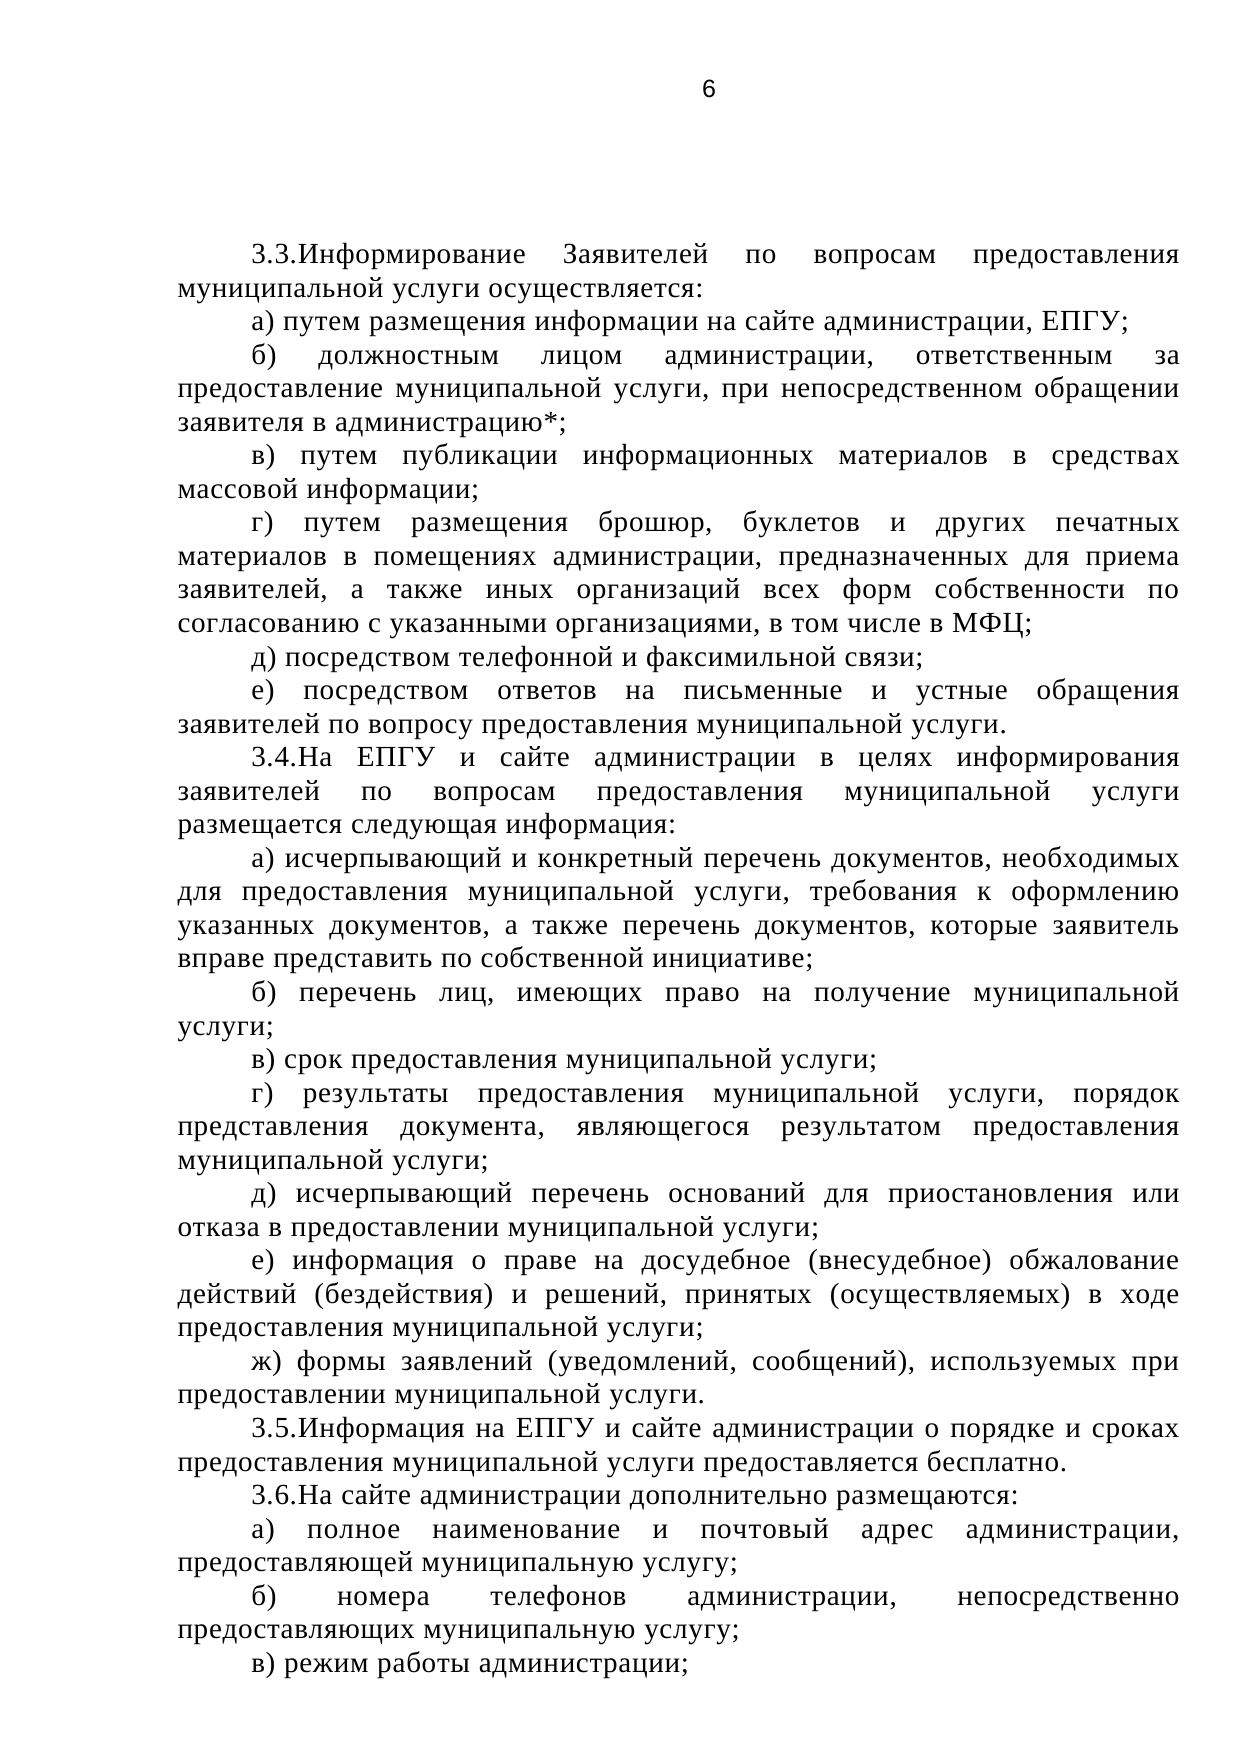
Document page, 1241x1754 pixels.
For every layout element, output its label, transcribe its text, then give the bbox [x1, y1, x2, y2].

text г) путем размещения брошюр, буклетов и других печатных материалов в помещениях администрации, предназначенных для приема заявителей, а также иных организаций всех форм собственности по согласованию с указанными организациями, в том числе в МФЦ; [177, 504, 1181, 639]
text 3.6.На сайте администрации дополнительно размещаются: [177, 1477, 1181, 1511]
text б) номера телефонов администрации, непосредственно предоставляющих муниципальную услугу; [177, 1578, 1181, 1645]
text в) срок предоставления муниципальной услуги; [177, 1041, 1181, 1075]
text 3.3.Информирование Заявителей по вопросам предоставления муниципальной услуги осуществляется: [177, 236, 1181, 303]
text б) перечень лиц, имеющих право на получение муниципальной услуги; [177, 974, 1181, 1041]
text а) полное наименование и почтовый адрес администрации, предоставляющей муниципальную услугу; [177, 1511, 1181, 1578]
text а) исчерпывающий и конкретный перечень документов, необходимых для предоставления муниципальной услуги, требования к оформлению указанных документов, а также перечень документов, которые заявитель вправе представить по собственной инициативе; [177, 840, 1181, 974]
text д) посредством телефонной и факсимильной связи; [177, 639, 1181, 672]
text ж) формы заявлений (уведомлений, сообщений), используемых при предоставлении муниципальной услуги. [177, 1343, 1181, 1410]
text в) режим работы администрации; [177, 1645, 1181, 1678]
text а) путем размещения информации на сайте администрации, ЕПГУ; [177, 303, 1181, 337]
text 3.4.На ЕПГУ и сайте администрации в целях информирования заявителей по вопросам предоставления муниципальной услуги размещается следующая информация: [177, 739, 1181, 840]
text е) посредством ответов на письменные и устные обращения заявителей по вопросу предоставления муниципальной услуги. [177, 672, 1181, 739]
text в) путем публикации информационных материалов в средствах массовой информации; [177, 437, 1181, 504]
text г) результаты предоставления муниципальной услуги, порядок представления документа, являющегося результатом предоставления муниципальной услуги; [177, 1075, 1181, 1175]
text б) должностным лицом администрации, ответственным за предоставление муниципальной услуги, при непосредственном обращении заявителя в администрацию*; [177, 337, 1181, 437]
text е) информация о праве на досудебное (внесудебное) обжалование действий (бездействия) и решений, принятых (осуществляемых) в ходе предоставления муниципальной услуги; [177, 1242, 1181, 1343]
text 3.5.Информация на ЕПГУ и сайте администрации о порядке и сроках предоставления муниципальной услуги предоставляется бесплатно. [177, 1410, 1181, 1477]
text д) исчерпывающий перечень оснований для приостановления или отказа в предоставлении муниципальной услуги; [177, 1175, 1181, 1242]
